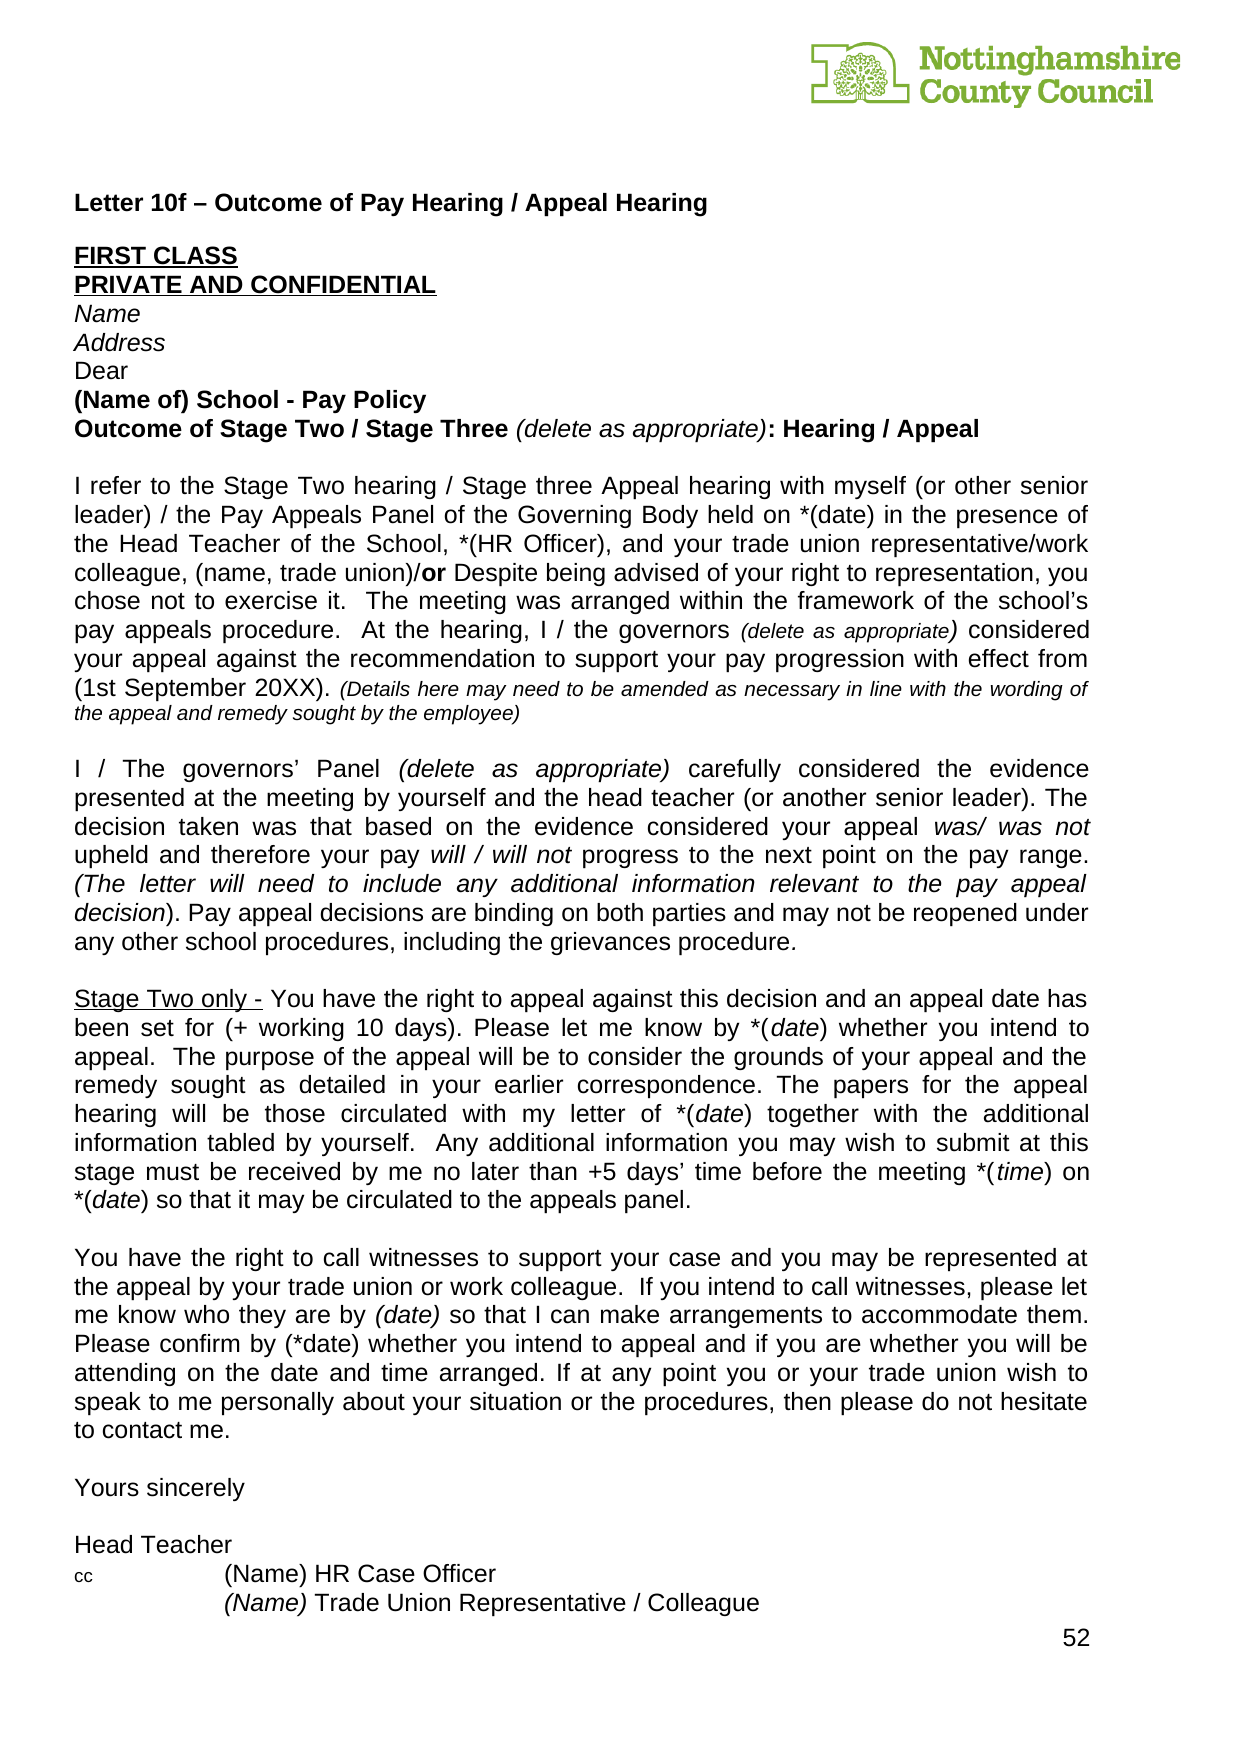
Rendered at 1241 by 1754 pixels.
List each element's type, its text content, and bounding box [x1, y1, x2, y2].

text FIRST CLASS [74, 241, 1090, 270]
text PRIVATE AND CONFIDENTIAL [74, 270, 1090, 299]
text (Name of) School - Pay Policy [74, 385, 1090, 414]
text (Name) Trade Union Representative / Colleague [74, 1588, 1090, 1616]
text cc (Name) HR Case Officer [74, 1559, 1090, 1588]
picture [811, 42, 1181, 108]
text Outcome of Stage Two / Stage Three (delete as appropriate): Hearing / Appeal [74, 414, 1090, 442]
text Name [74, 299, 1090, 327]
text I / The governors’ Panel (delete as appropriate) carefully considered the evidence presented at the meeting by yourself and the head teacher (or another senior leader). The decision taken was that based on the evidence considered your appeal was/ was not upheld and therefore your pay will / will not progress to the next point on the pay range. (The letter will need to include any additional information relevant to the pay appeal decision). Pay appeal decisions are binding on both parties and may not be reopened under any other school procedures, including the grievances procedure. [74, 754, 1090, 955]
text You have the right to call witnesses to support your case and you may be represented at the appeal by your trade union or work colleague. If you intend to call witnesses, please let me know who they are by (date) so that I can make arrangements to accommodate them. Please confirm by (*date) whether you intend to appeal and if you are whether you will be attending on the date and time arranged. If at any point you or your trade union wish to speak to me personally about your situation or the procedures, then please do not hesitate to contact me. [74, 1243, 1090, 1444]
text Dear [74, 356, 1090, 385]
text Head Teacher [74, 1530, 1090, 1559]
text Address [74, 327, 1090, 356]
text Letter 10f – Outcome of Pay Hearing / Appeal Hearing [74, 187, 1090, 216]
text I refer to the Stage Two hearing / Stage three Appeal hearing with myself (or other senior leader) / the Pay Appeals Panel of the Governing Body held on *(date) in the presence of the Head Teacher of the School, *(HR Officer), and your trade union representative/work colleague, (name, trade union)/or Despite being advised of your right to representation, you chose not to exercise it. The meeting was arranged within the framework of the school’s pay appeals procedure. At the hearing, I / the governors (delete as appropriate) considered your appeal against the recommendation to support your pay progression with effect from (1st September 20XX). (Details here may need to be amended as necessary in line with the wording of the appeal and remedy sought by the employee) [74, 471, 1090, 725]
text Yours sincerely [74, 1473, 1090, 1501]
text Stage Two only - You have the right to appeal against this decision and an appeal date has been set for (+ working 10 days). Please let me know by *(date) whether you intend to appeal. The purpose of the appeal will be to consider the grounds of your appeal and the remedy sought as detailed in your earlier correspondence. The papers for the appeal hearing will be those circulated with my letter of *(date) together with the additional information tabled by yourself. Any additional information you may wish to submit at this stage must be received by me no later than +5 days’ time before the meeting *(time) on *(date) so that it may be circulated to the appeals panel. [74, 984, 1090, 1214]
